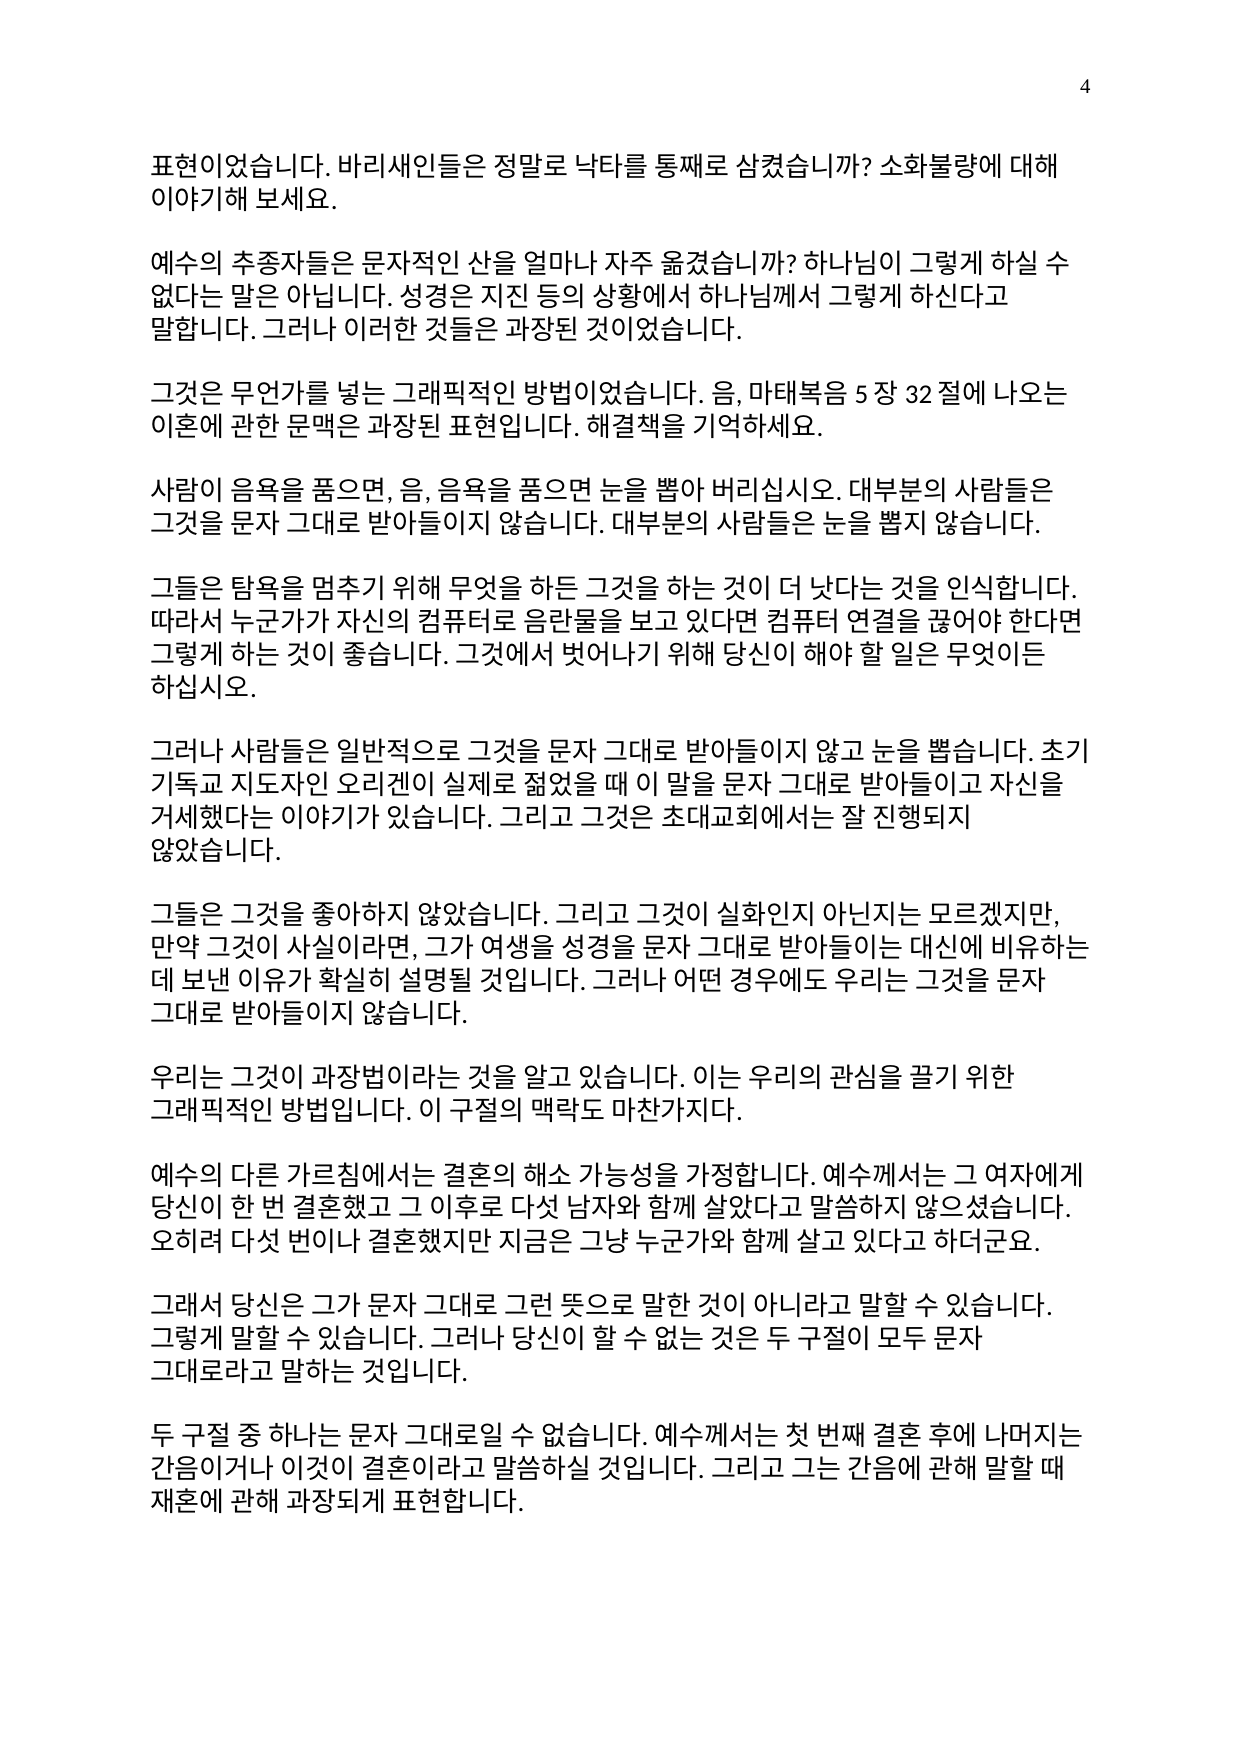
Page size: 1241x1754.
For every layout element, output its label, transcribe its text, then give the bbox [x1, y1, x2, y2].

text 예수의 추종자들은 문자적인 산을 얼마나 자주 옮겼습니까? 하나님이 그렇게 하실 수 없다는 말은 아닙니다. 성경은 지진 등의 상황에서 하나님께서 그렇게 하신다고 말합니다. 그러나 이러한 것들은 과장된 것이었습니다. [150, 247, 1090, 346]
text 그들은 그것을 좋아하지 않았습니다. 그리고 그것이 실화인지 아닌지는 모르겠지만, 만약 그것이 사실이라면, 그가 여생을 성경을 문자 그대로 받아들이는 대신에 비유하는 데 보낸 이유가 확실히 설명될 것입니다. 그러나 어떤 경우에도 우리는 그것을 문자 그대로 받아들이지 않습니다. [150, 898, 1090, 1030]
text 사람이 음욕을 품으면, 음, 음욕을 품으면 눈을 뽑아 버리십시오. 대부분의 사람들은 그것을 문자 그대로 받아들이지 않습니다. 대부분의 사람들은 눈을 뽑지 않습니다. [150, 474, 1090, 541]
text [150, 150, 1090, 216]
text 예수의 다른 가르침에서는 결혼의 해소 가능성을 가정합니다. 예수께서는 그 여자에게 당신이 한 번 결혼했고 그 이후로 다섯 남자와 함께 살았다고 말씀하지 않으셨습니다. 오히려 다섯 번이나 결혼했지만 지금은 그냥 누군가와 함께 살고 있다고 하더군요. [150, 1159, 1090, 1258]
text 두 구절 중 하나는 문자 그대로일 수 없습니다. 예수께서는 첫 번째 결혼 후에 나머지는 간음이거나 이것이 결혼이라고 말씀하실 것입니다. 그리고 그는 간음에 관해 말할 때 재혼에 관해 과장되게 표현합니다. [150, 1419, 1090, 1518]
text 그것은 무언가를 넣는 그래픽적인 방법이었습니다. 음, 마태복음 5장 32절에 나오는 이혼에 관한 문맥은 과장된 표현입니다. 해결책을 기억하세요. [150, 377, 1090, 443]
text 우리는 그것이 과장법이라는 것을 알고 있습니다. 이는 우리의 관심을 끌기 위한 그래픽적인 방법입니다. 이 구절의 맥락도 마찬가지다. [150, 1061, 1090, 1127]
text 그러나 사람들은 일반적으로 그것을 문자 그대로 받아들이지 않고 눈을 뽑습니다. 초기 기독교 지도자인 오리겐이 실제로 젊었을 때 이 말을 문자 그대로 받아들이고 자신을 거세했다는 이야기가 있습니다. 그리고 그것은 초대교회에서는 잘 진행되지 않았습니다. [150, 735, 1090, 867]
text 그래서 당신은 그가 문자 그대로 그런 뜻으로 말한 것이 아니라고 말할 수 있습니다. 그렇게 말할 수 있습니다. 그러나 당신이 할 수 없는 것은 두 구절이 모두 문자 그대로라고 말하는 것입니다. [150, 1289, 1090, 1388]
text 그들은 탐욕을 멈추기 위해 무엇을 하든 그것을 하는 것이 더 낫다는 것을 인식합니다. 따라서 누군가가 자신의 컴퓨터로 음란물을 보고 있다면 컴퓨터 연결을 끊어야 한다면 그렇게 하는 것이 좋습니다. 그것에서 벗어나기 위해 당신이 해야 할 일은 무엇이든 하십시오. [150, 572, 1090, 704]
